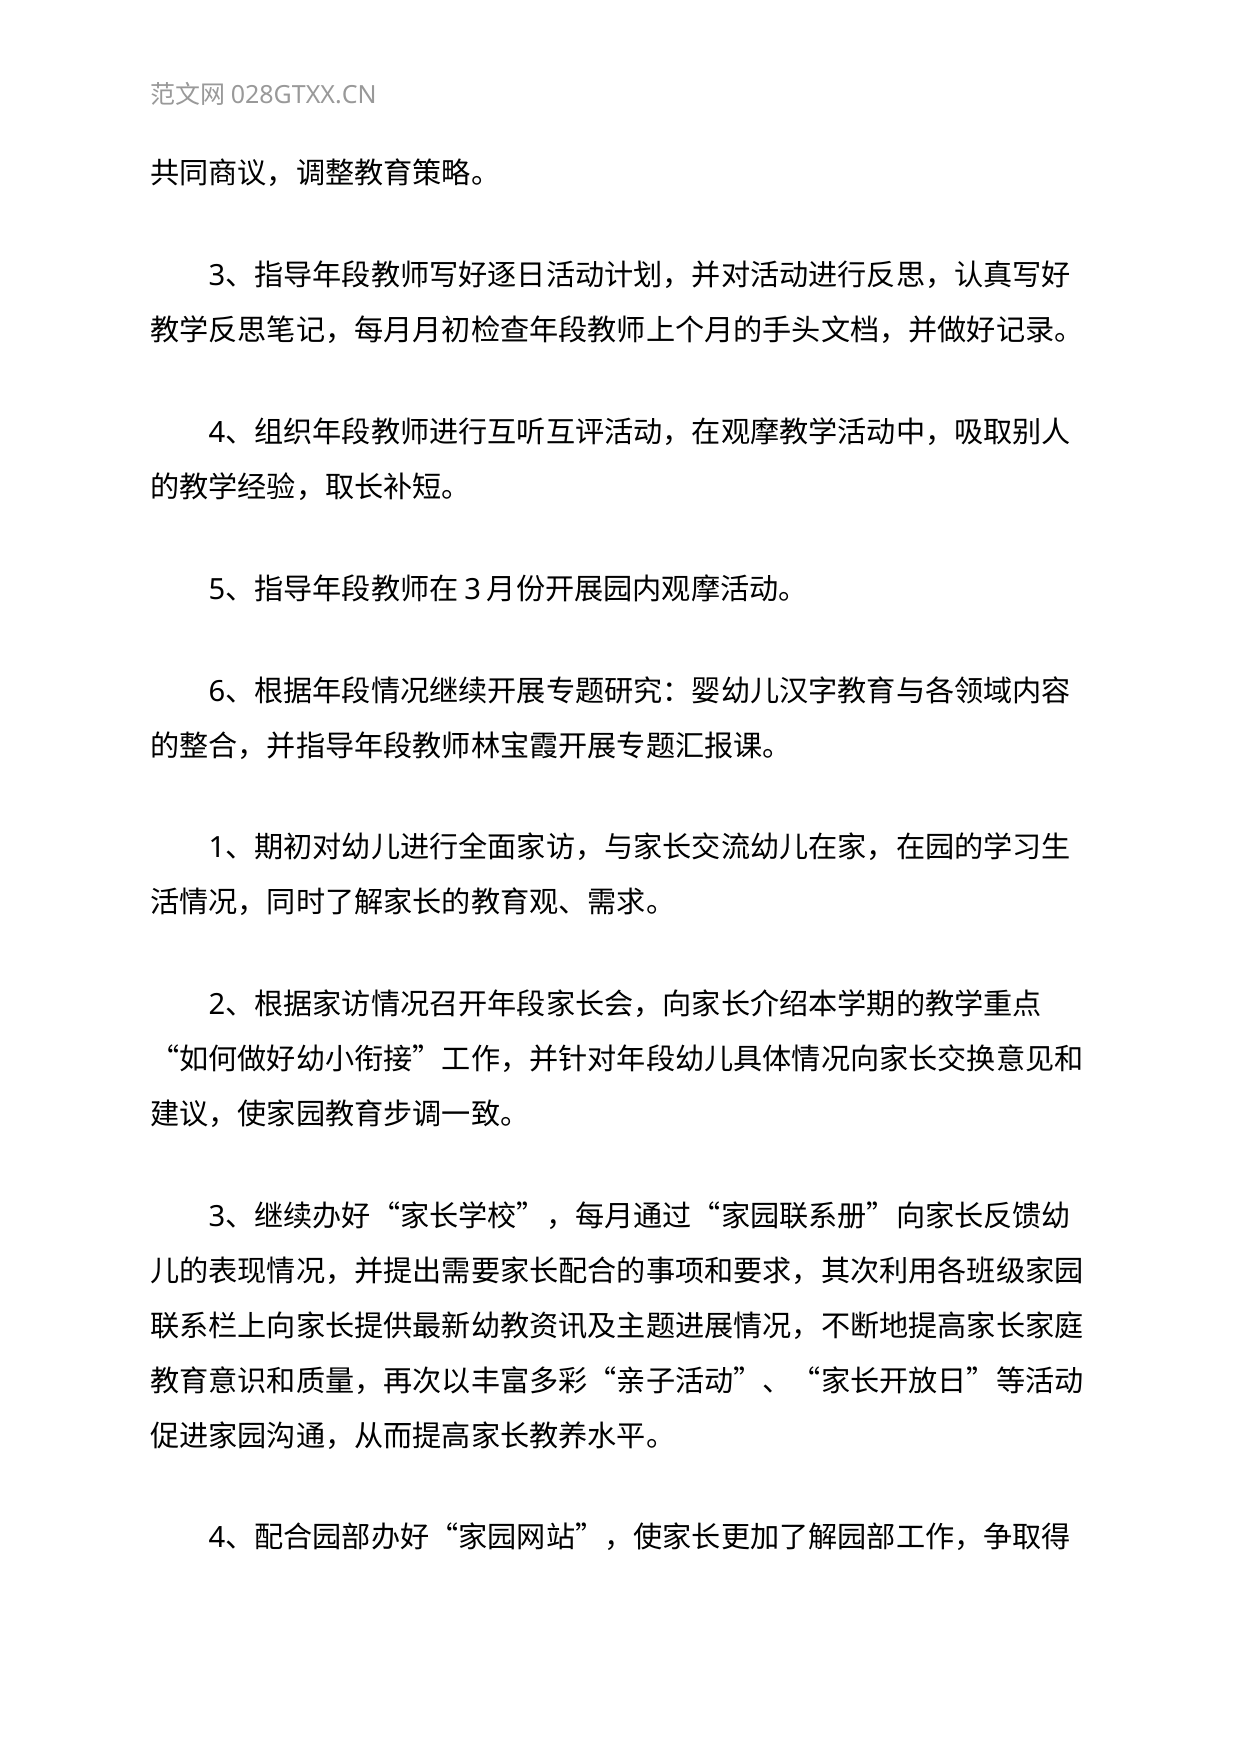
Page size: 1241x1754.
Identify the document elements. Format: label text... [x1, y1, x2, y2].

text 5、指导年段教师在3月份开展园内观摩活动。 [150, 565, 1090, 608]
text 3、继续办好“家长学校”，每月通过“家园联系册”向家长反馈幼儿的表现情况，并提出需要家长配合的事项和要求，其次利用各班级家园联系栏上向家长提供最新幼教资讯及主题进展情况，不断地提高家长家庭教育意识和质量，再次以丰富多彩“亲子活动”、“家长开放日”等活动促进家园沟通，从而提高家长教养水平。 [150, 1192, 1090, 1454]
text 1、期初对幼儿进行全面家访，与家长交流幼儿在家，在园的学习生活情况，同时了解家长的教育观、需求。 [150, 824, 1090, 921]
text 3、指导年段教师写好逐日活动计划，并对活动进行反思，认真写好教学反思笔记，每月月初检查年段教师上个月的手头文档，并做好记录。 [150, 252, 1090, 349]
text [150, 150, 1090, 192]
text 6、根据年段情况继续开展专题研究：婴幼儿汉字教育与各领域内容的整合，并指导年段教师林宝霞开展专题汇报课。 [150, 667, 1090, 764]
text 2、根据家访情况召开年段家长会，向家长介绍本学期的教学重点“如何做好幼小衔接”工作，并针对年段幼儿具体情况向家长交换意见和建议，使家园教育步调一致。 [150, 981, 1090, 1133]
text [150, 1514, 1090, 1556]
text 4、组织年段教师进行互听互评活动，在观摩教学活动中，吸取别人的教学经验，取长补短。 [150, 408, 1090, 506]
